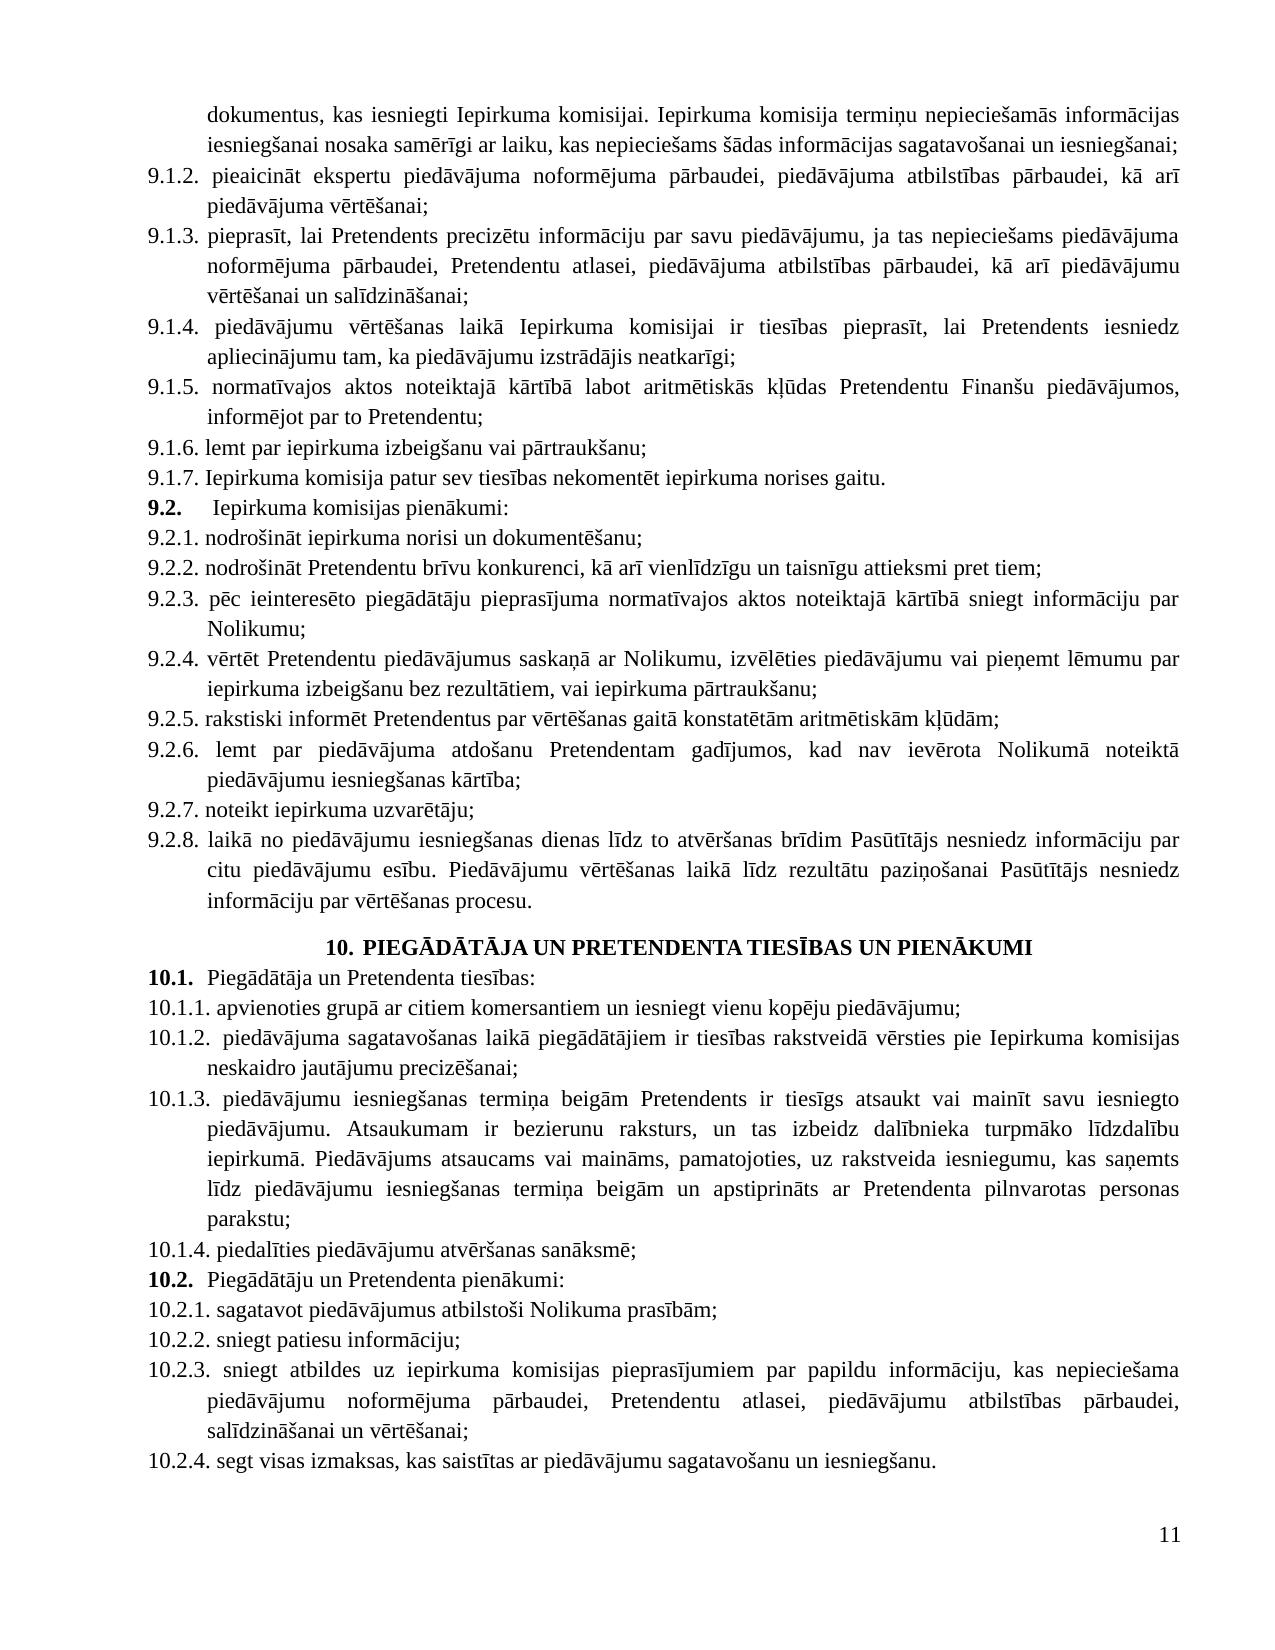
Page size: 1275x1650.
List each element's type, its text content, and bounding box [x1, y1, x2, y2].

text 9.2.5. rakstiski informēt Pretendentus par vērtēšanas gaitā konstatētām aritmētiskām kļūdām; [148, 706, 1181, 732]
text 10.1.4. piedalīties piedāvājumu atvēršanas sanāksmē; [148, 1236, 1181, 1262]
text 9.1.2. pieaicināt ekspertu piedāvājuma noformējuma pārbaudei, piedāvājuma atbilstības pārbaudei, kā arī piedāvājuma vērtēšanai; [148, 162, 1181, 218]
list Iepirkuma komisijas pienākumi: [148, 494, 1181, 520]
text 9.2.3. pēc ieinteresēto piegādātāju pieprasījuma normatīvajos aktos noteiktajā kārtībā sniegt informāciju par Nolikumu; [148, 585, 1181, 641]
text 9.2.6. lemt par piedāvājuma atdošanu Pretendentam gadījumos, kad nav ievērota Nolikumā noteiktā piedāvājumu iesniegšanas kārtība; [148, 736, 1181, 792]
text 9.1.3. pieprasīt, lai Pretendents precizētu informāciju par savu piedāvājumu, ja tas nepieciešams piedāvājuma noformējuma pārbaudei, Pretendentu atlasei, piedāvājuma atbilstības pārbaudei, kā arī piedāvājumu vērtēšanai un salīdzināšanai; [148, 222, 1181, 309]
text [148, 101, 1181, 158]
text 10.1.3. piedāvājumu iesniegšanas termiņa beigām Pretendents ir tiesīgs atsaukt vai mainīt savu iesniegto piedāvājumu. Atsaukumam ir bezierunu raksturs, un tas izbeidz dalībnieka turpmāko līdzdalību iepirkumā. Piedāvājums atsaucams vai maināms, pamatojoties, uz rakstveida iesniegumu, kas saņemts līdz piedāvājumu iesniegšanas termiņa beigām un apstiprināts ar Pretendenta pilnvarotas personas parakstu; [148, 1085, 1181, 1232]
text 10.2.4. segt visas izmaksas, kas saistītas ar piedāvājumu sagatavošanu un iesniegšanu. [148, 1447, 1181, 1473]
list Piegādātāja un Pretendenta tiesības: [148, 964, 1181, 990]
text 9.2.1. nodrošināt iepirkuma norisi un dokumentēšanu; [148, 524, 1181, 551]
text 10.2.3. sniegt atbildes uz iepirkuma komisijas pieprasījumiem par papildu informāciju, kas nepieciešama piedāvājumu noformējuma pārbaudei, Pretendentu atlasei, piedāvājumu atbilstības pārbaudei, salīdzināšanai un vērtēšanai; [148, 1357, 1181, 1443]
text 9.2.8. laikā no piedāvājumu iesniegšanas dienas līdz to atvēršanas brīdim Pasūtītājs nesniedz informāciju par citu piedāvājumu esību. Piedāvājumu vērtēšanas laikā līdz rezultātu paziņošanai Pasūtītājs nesniedz informāciju par vērtēšanas procesu. [148, 826, 1181, 913]
text 10.2.1. sagatavot piedāvājumus atbilstoši Nolikuma prasībām; [148, 1296, 1181, 1322]
text 9.2.7. noteikt iepirkuma uzvarētāju; [148, 796, 1181, 822]
text 9.2.2. nodrošināt Pretendentu brīvu konkurenci, kā arī vienlīdzīgu un taisnīgu attieksmi pret tiem; [148, 554, 1181, 581]
list Piegādātāju un Pretendenta pienākumi: [148, 1266, 1181, 1292]
text 9.1.7. Iepirkuma komisija patur sev tiesības nekomentēt iepirkuma norises gaitu. [148, 464, 1181, 490]
text 9.1.5. normatīvajos aktos noteiktajā kārtībā labot aritmētiskās kļūdas Pretendentu Finanšu piedāvājumos, informējot par to Pretendentu; [148, 373, 1181, 430]
text 9.2.4. vērtēt Pretendentu piedāvājumus saskaņā ar Nolikumu, izvēlēties piedāvājumu vai pieņemt lēmumu par iepirkuma izbeigšanu bez rezultātiem, vai iepirkuma pārtraukšanu; [148, 645, 1181, 702]
text 10.1.1. apvienoties grupā ar citiem komersantiem un iesniegt vienu kopēju piedāvājumu; [148, 994, 1181, 1020]
text 9.1.6. lemt par iepirkuma izbeigšanu vai pārtraukšanu; [148, 434, 1181, 460]
text 10.1.2. piedāvājuma sagatavošanas laikā piegādātājiem ir tiesības rakstveidā vērsties pie Iepirkuma komisijas neskaidro jautājumu precizēšanai; [148, 1024, 1181, 1081]
text 9.1.4. piedāvājumu vērtēšanas laikā Iepirkuma komisijai ir tiesības pieprasīt, lai Pretendents iesniedz apliecinājumu tam, ka piedāvājumu izstrādājis neatkarīgi; [148, 313, 1181, 369]
text 10.2.2. sniegt patiesu informāciju; [148, 1326, 1181, 1353]
list Piegādātāja un Pretendenta tiesības un pienākumi [177, 934, 1181, 960]
